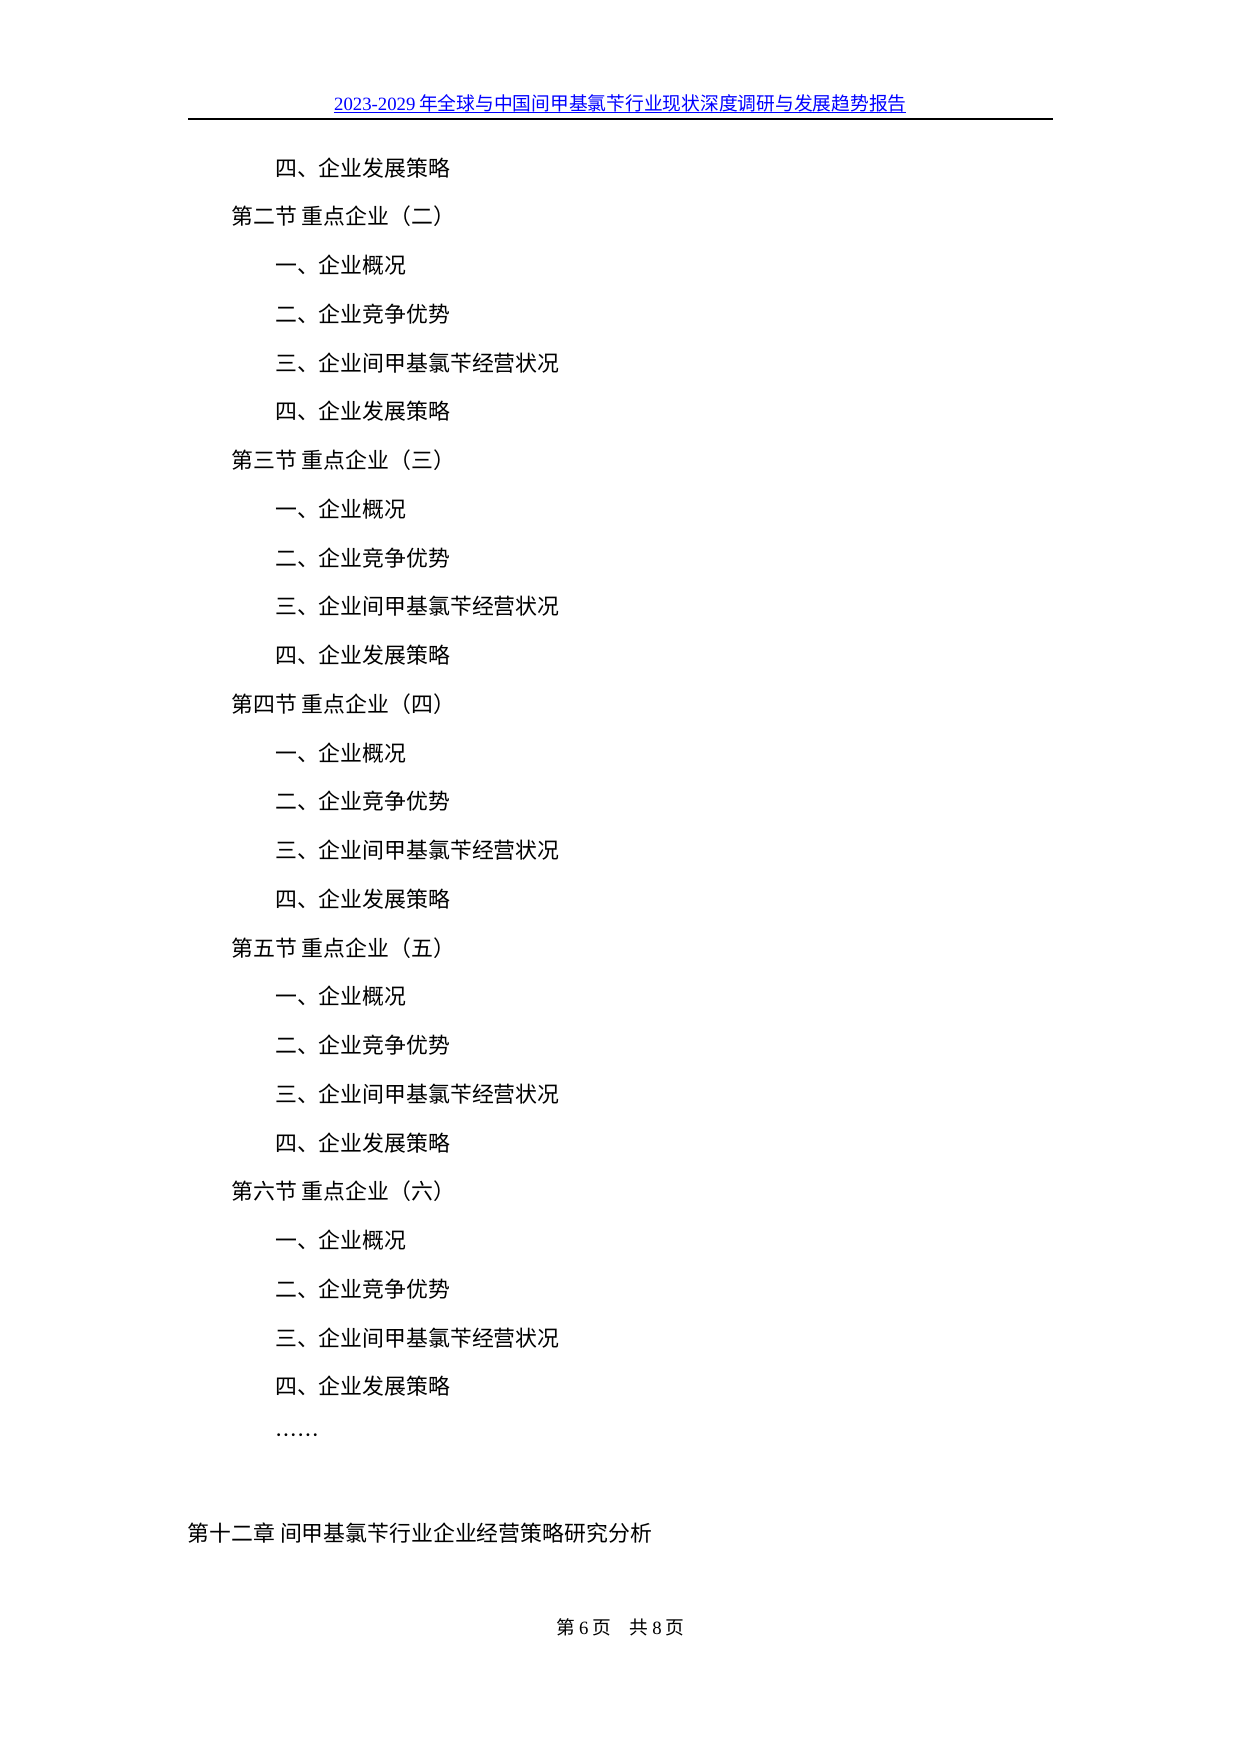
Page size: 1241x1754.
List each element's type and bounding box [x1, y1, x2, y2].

text [187, 150, 1053, 1548]
